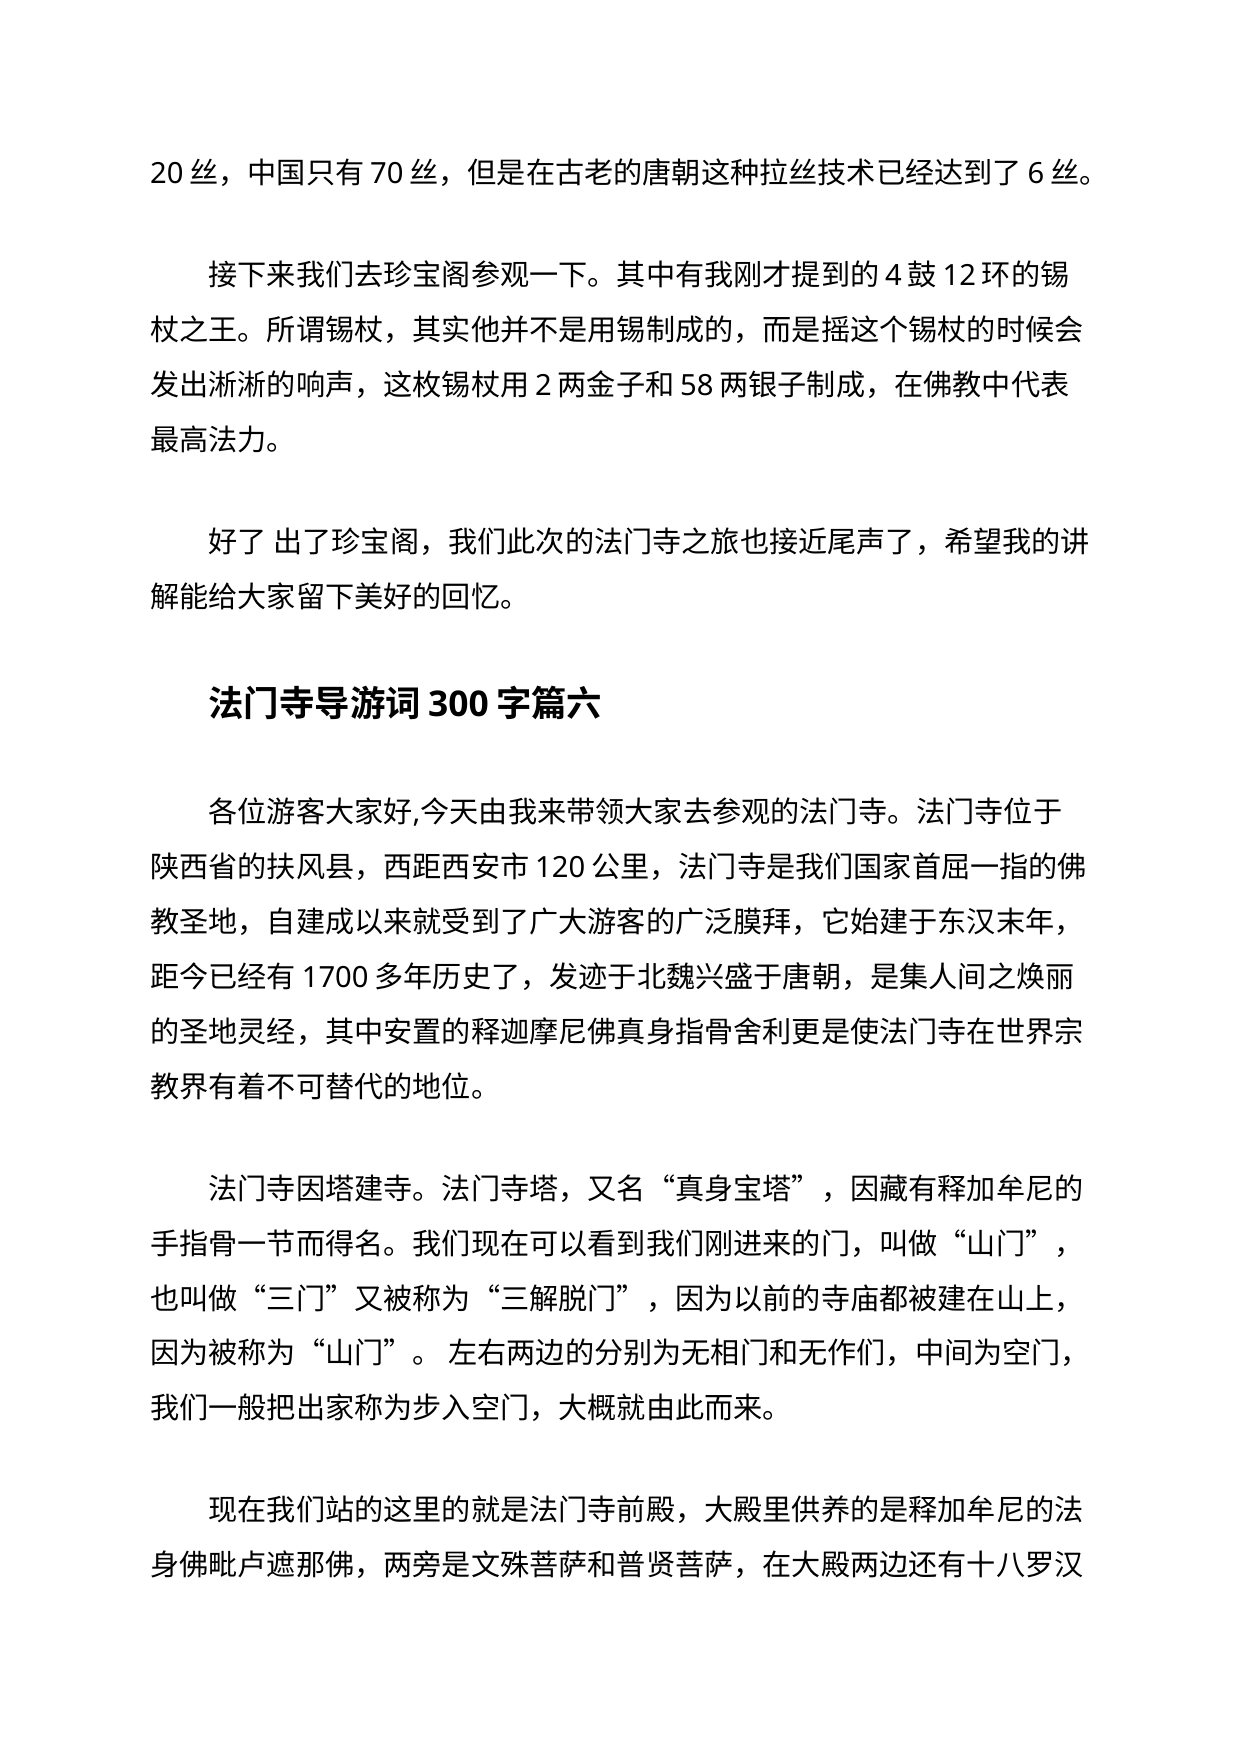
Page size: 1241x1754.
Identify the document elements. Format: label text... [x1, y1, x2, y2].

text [150, 150, 1090, 192]
text 好了 出了珍宝阁，我们此次的法门寺之旅也接近尾声了，希望我的讲解能给大家留下美好的回忆。 [150, 519, 1090, 616]
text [150, 1487, 1090, 1584]
text 法门寺因塔建寺。法门寺塔，又名“真身宝塔”，因藏有释加牟尼的手指骨一节而得名。我们现在可以看到我们刚进来的门，叫做“山门”，也叫做“三门”又被称为“三解脱门”，因为以前的寺庙都被建在山上，因为被称为“山门”。 左右两边的分别为无相门和无作们，中间为空门，我们一般把出家称为步入空门，大概就由此而来。 [150, 1165, 1090, 1427]
text 各位游客大家好,今天由我来带领大家去参观的法门寺。法门寺位于陕西省的扶风县，西距西安市120公里，法门寺是我们国家首屈一指的佛教圣地，自建成以来就受到了广大游客的广泛膜拜，它始建于东汉末年，距今已经有1700多年历史了，发迹于北魏兴盛于唐朝，是集人间之焕丽的圣地灵经，其中安置的释迦摩尼佛真身指骨舍利更是使法门寺在世界宗教界有着不可替代的地位。 [150, 789, 1090, 1106]
text 法门寺导游词300字篇六 [150, 675, 1090, 727]
text 接下来我们去珍宝阁参观一下。其中有我刚才提到的4鼓12环的锡杖之王。所谓锡杖，其实他并不是用锡制成的，而是摇这个锡杖的时候会发出淅淅的响声，这枚锡杖用2两金子和58两银子制成，在佛教中代表最高法力。 [150, 252, 1090, 459]
